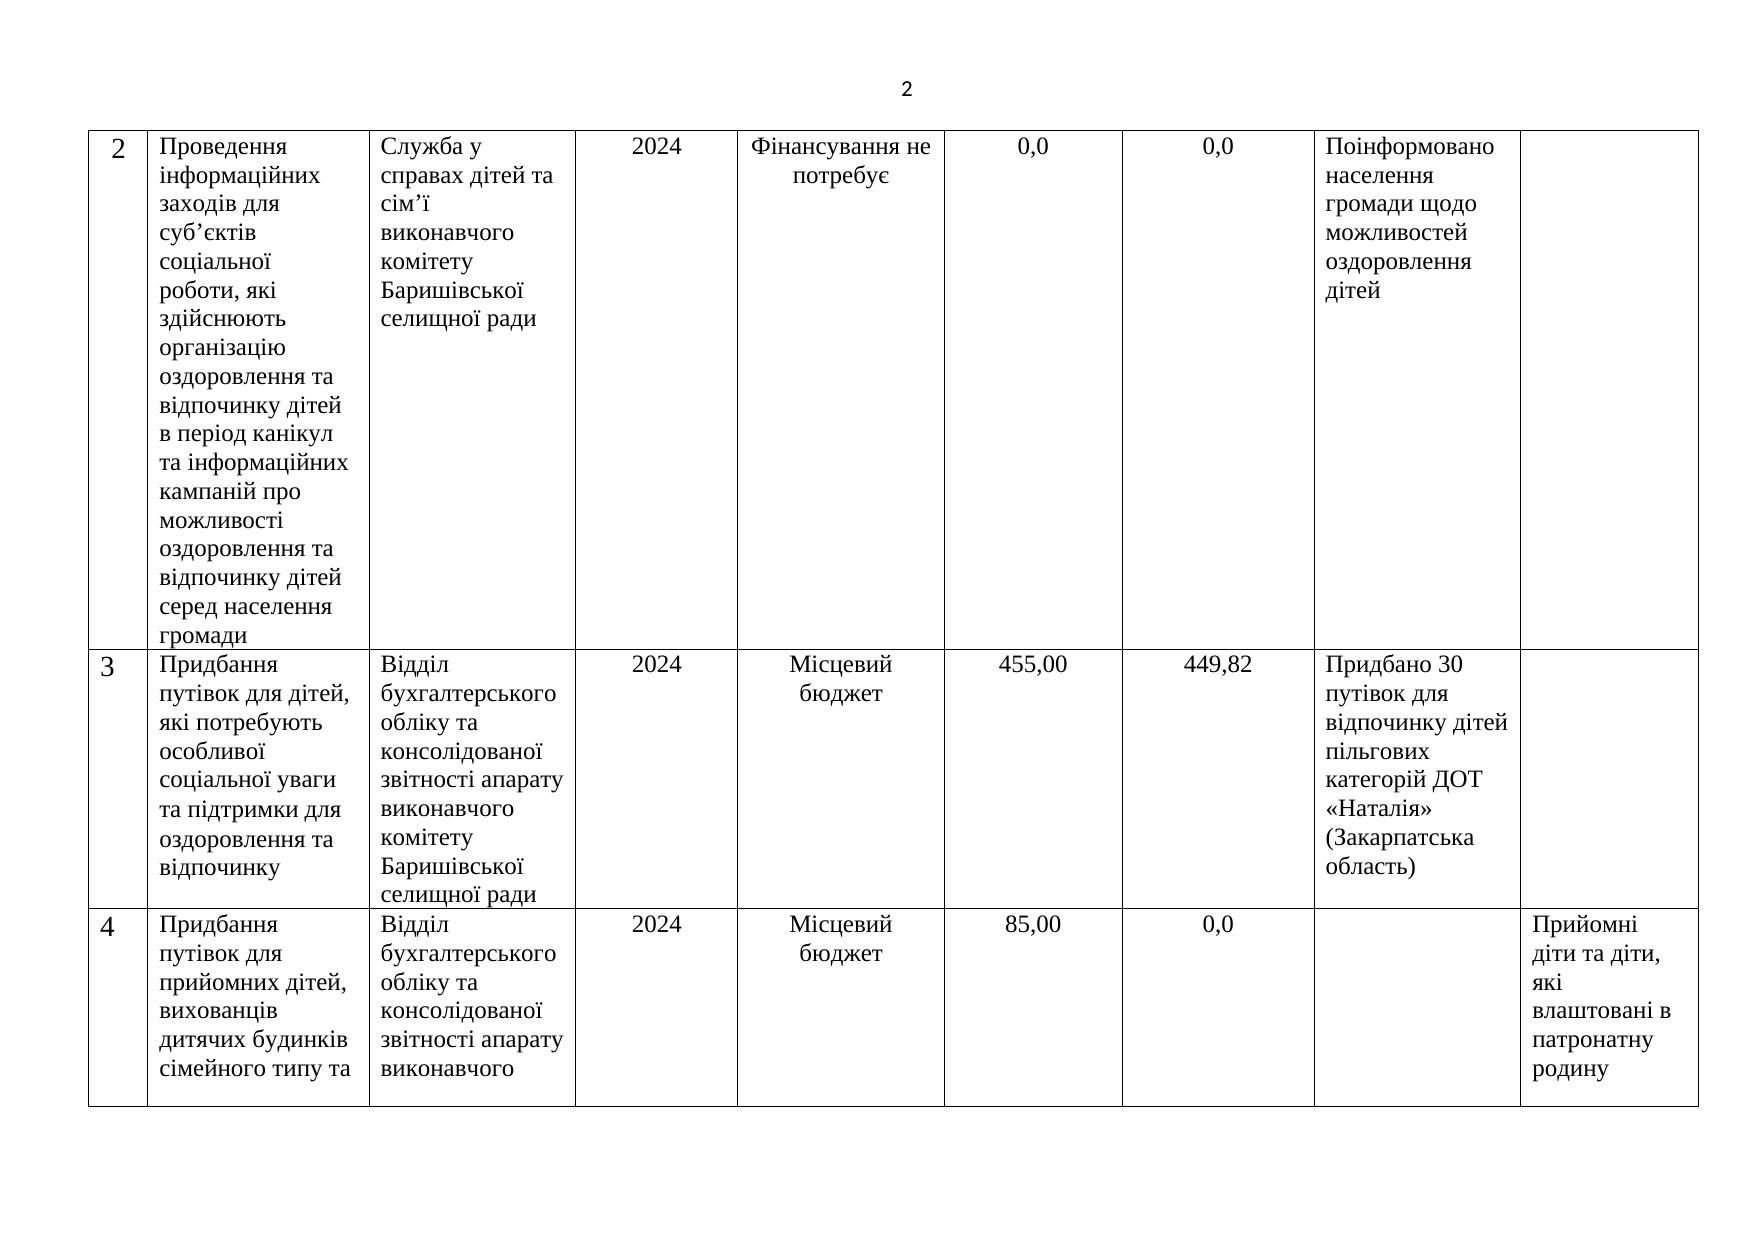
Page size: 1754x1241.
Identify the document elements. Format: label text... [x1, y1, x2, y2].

table_cell [1315, 909, 1520, 1106]
table_cell Місцевий бюджет [738, 650, 944, 908]
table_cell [370, 909, 575, 1106]
table_cell 0,0 [945, 131, 1122, 648]
table_cell 0,0 [1123, 909, 1314, 1106]
table_cell 3 [89, 650, 147, 908]
table_cell Придбання путівок для дітей, які потребують особливої соціальної уваги та підтримки для оздоровлення та відпочинку [148, 650, 369, 908]
table_cell 85,00 [945, 909, 1122, 1106]
table_cell Проведення інформаційних заходів для суб’єктів соціальної роботи, які здійснюють організацію оздоровлення та відпочинку дітей в період канікул та інформаційних кампаній про можливості оздоровлення та відпочинку дітей серед населення громади [148, 131, 369, 648]
table_cell 2024 [576, 909, 737, 1106]
table_cell 2024 [576, 650, 737, 908]
table_cell Місцевий бюджет [738, 909, 944, 1106]
table_cell [1521, 131, 1698, 648]
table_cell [148, 909, 369, 1106]
table_cell 2 [89, 131, 147, 648]
table_cell 455,00 [945, 650, 1122, 908]
table_cell [1521, 650, 1698, 908]
table_cell 4 [89, 909, 147, 1106]
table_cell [738, 131, 944, 648]
table_cell Придбано 30 путівок для відпочинку дітей пільгових категорій ДОТ «Наталія» (Закарпатська область) [1315, 650, 1520, 908]
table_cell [1521, 909, 1698, 1106]
table_cell Служба у справах дітей та сім’ї виконавчого комітету Баришівської селищної ради [370, 131, 575, 648]
table_cell 0,0 [1123, 131, 1314, 648]
table_cell Відділ бухгалтерського обліку та консолідованої звітності апарату виконавчого комітету Баришівської селищної ради [370, 650, 575, 908]
table_cell 2024 [576, 131, 737, 648]
table_cell 449,82 [1123, 650, 1314, 908]
table_cell Поінформовано населення громади щодо можливостей оздоровлення дітей [1315, 131, 1520, 648]
